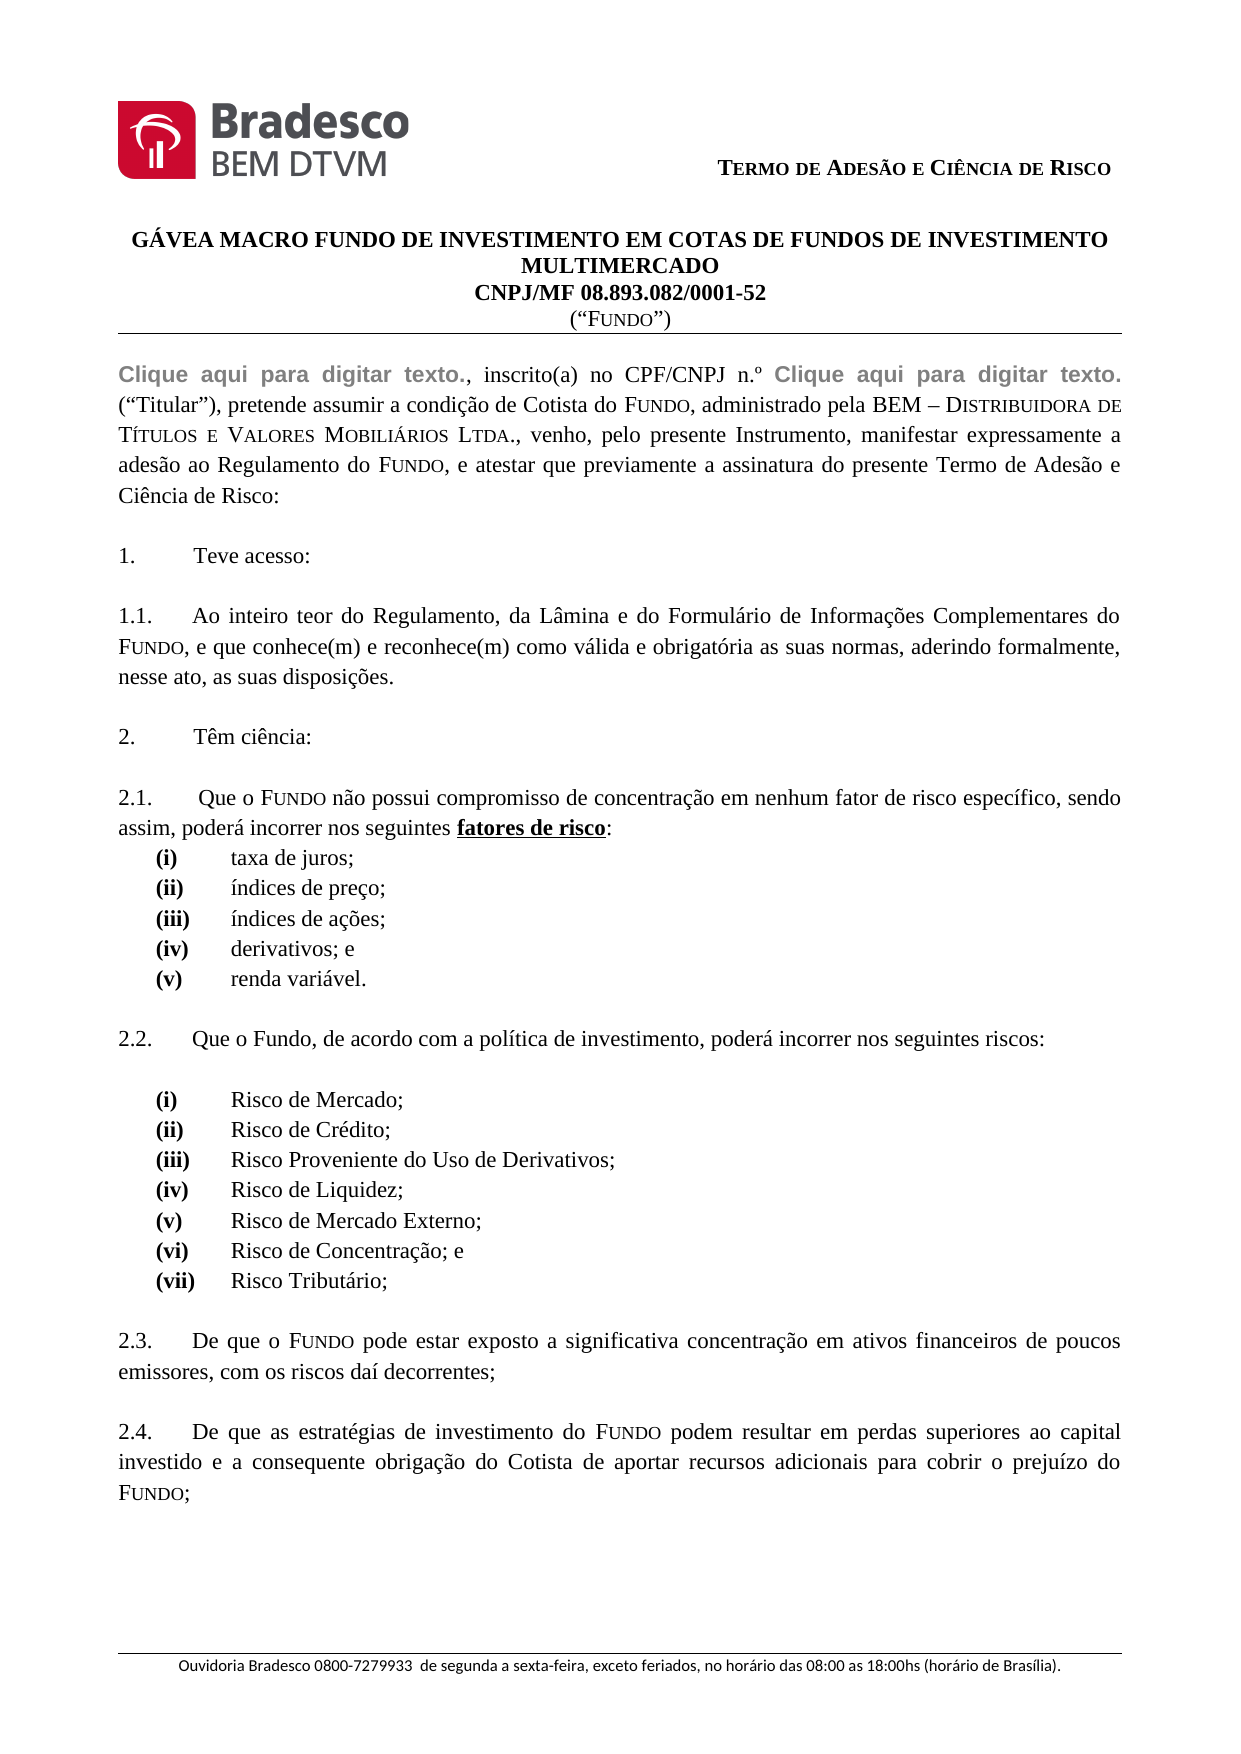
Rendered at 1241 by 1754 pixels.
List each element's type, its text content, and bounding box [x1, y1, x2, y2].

list Que o Fundo, de acordo com a política de investimento, poderá incorrer nos seguintes riscos: [118, 1026, 1122, 1052]
list índices de ações; [156, 905, 1122, 931]
list Risco de Crédito; [156, 1116, 1122, 1142]
list Risco de Mercado Externo; [156, 1207, 1122, 1233]
list derivativos; e [156, 935, 1122, 961]
list Teve acesso: [118, 542, 1122, 568]
list Têm ciência: [118, 723, 1122, 750]
list taxa de juros; [156, 844, 1122, 871]
list Risco de Concentração; e [156, 1237, 1122, 1263]
list Risco Tributário; [156, 1267, 1122, 1293]
list Ao inteiro teor do Regulamento, da Lâmina e do Formulário de Informações Complementares do Fundo, e que conhece(m) e reconhece(m) como válida e obrigatória as suas normas, aderindo formalmente, nesse ato, as suas disposições. [118, 603, 1122, 689]
list De que o Fundo pode estar exposto a significativa concentração em ativos financeiros de poucos emissores, com os riscos daí decorrentes; [118, 1328, 1122, 1384]
list De que as estratégias de investimento do Fundo podem resultar em perdas superiores ao capital investido e a consequente obrigação do Cotista de aportar recursos adicionais para cobrir o prejuízo do Fundo; [118, 1418, 1122, 1505]
text GÁVEA MACRO FUNDO DE INVESTIMENTO EM COTAS DE FUNDOS DE INVESTIMENTO MULTIMERCADO [118, 226, 1122, 279]
list índices de preço; [156, 874, 1122, 901]
picture [118, 101, 409, 179]
text , inscrito(a) no CPF/CNPJ n.º (“Titular”), pretende assumir a condição de Cotista do Fundo, administrado pela BEM – Distribuidora de Títulos e Valores Mobiliários Ltda., venho, pelo presente Instrumento, manifestar expressamente a adesão ao Regulamento do Fundo, e atestar que previamente a assinatura do presente Termo de Adesão e Ciência de Risco: [118, 361, 1122, 508]
list Risco de Mercado; [156, 1086, 1122, 1112]
list Risco Proveniente do Uso de Derivativos; [156, 1146, 1122, 1173]
text CNPJ/MF 08.893.082/0001-52 [118, 279, 1122, 305]
text (“Fundo”) [118, 305, 1122, 333]
list renda variável. [156, 965, 1122, 991]
list Que o Fundo não possui compromisso de concentração em nenhum fator de risco específico, sendo assim, poderá incorrer nos seguintes fatores de risco: [118, 784, 1122, 840]
list Risco de Liquidez; [156, 1177, 1122, 1203]
